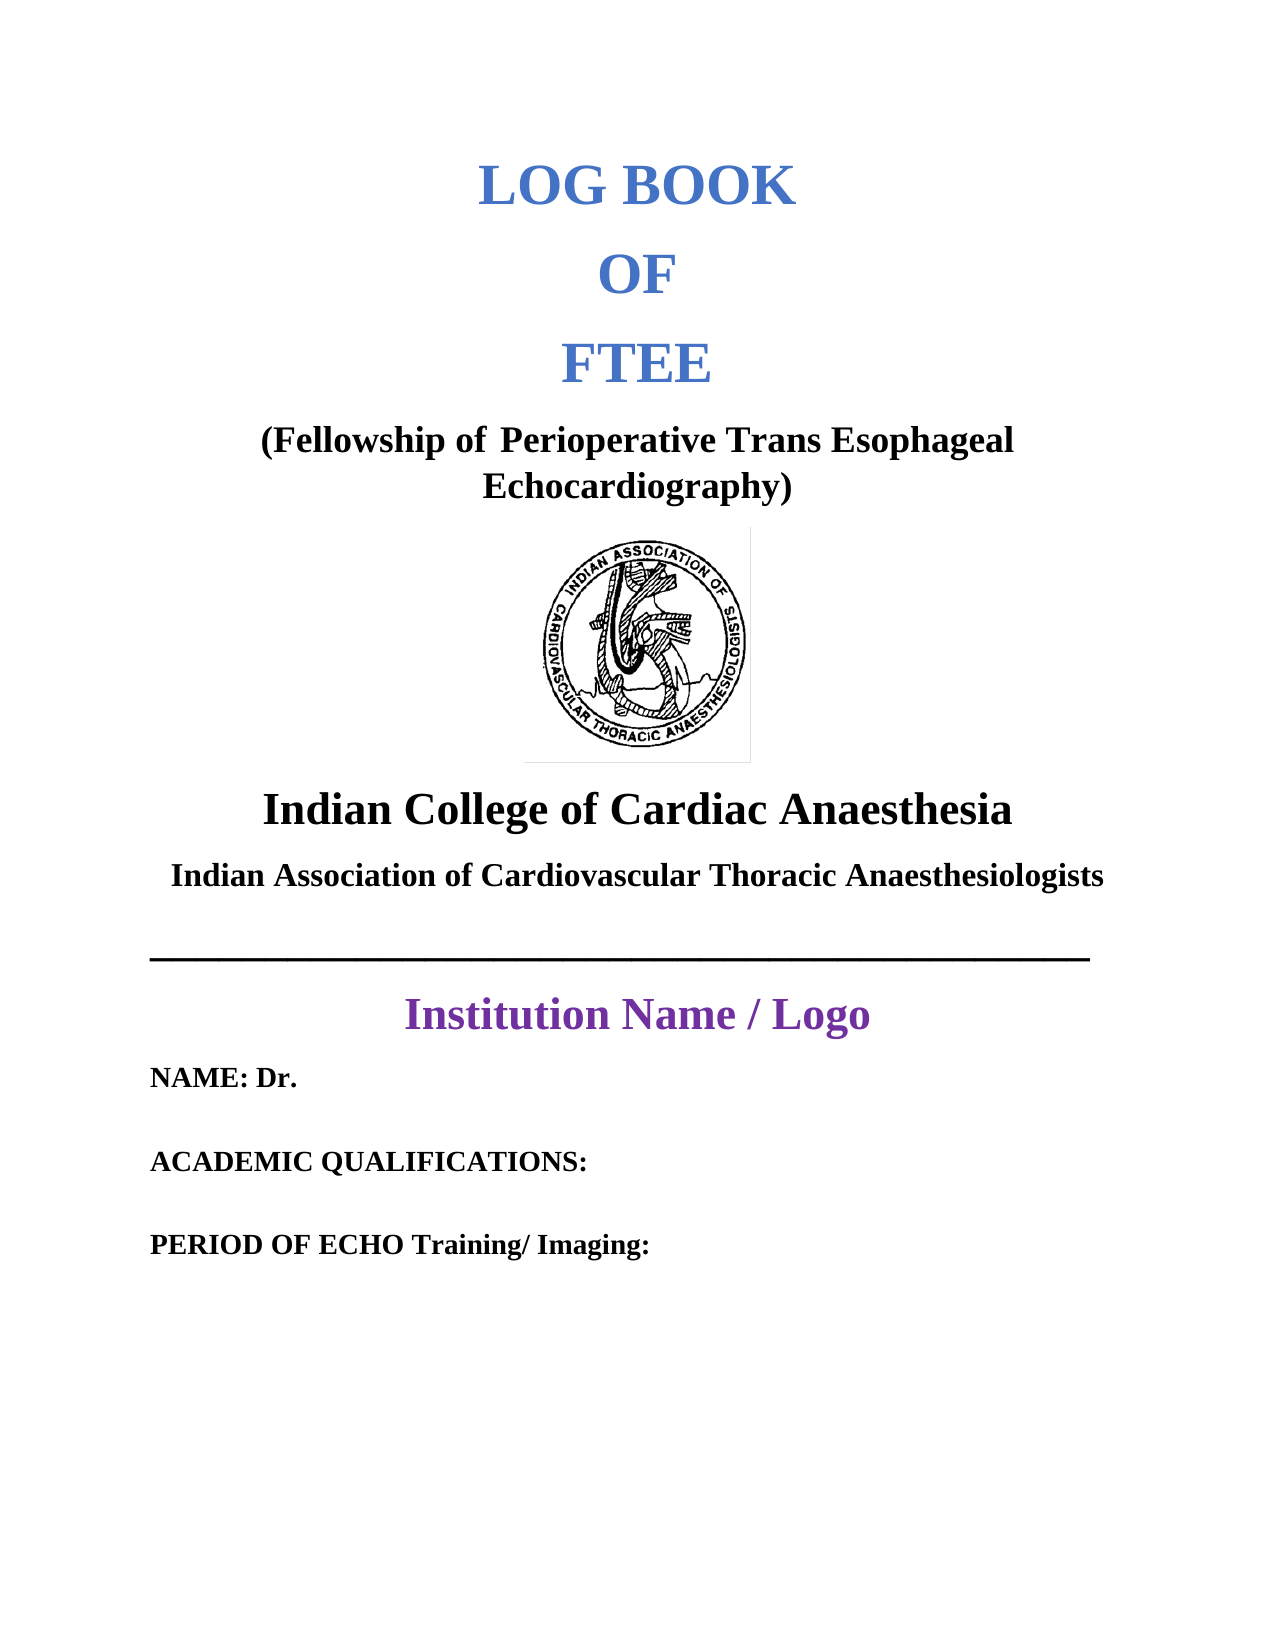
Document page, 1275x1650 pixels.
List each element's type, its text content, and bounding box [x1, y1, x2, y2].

text Indian College of Cardiac Anaesthesia [150, 781, 1125, 834]
text _________________________________________ [150, 913, 1125, 966]
text Indian Association of Cardiovascular Thoracic Anaesthesiologists [150, 855, 1125, 893]
text Institution Name / Logo [150, 986, 1125, 1039]
text OF [150, 239, 1125, 306]
text LOG BOOK [150, 150, 1125, 217]
text ACADEMIC QUALIFICATIONS: [150, 1144, 1125, 1177]
text PERIOD OF ECHO Training/ Imaging: [150, 1227, 1125, 1261]
text FTEE [150, 328, 1125, 395]
picture [524, 527, 751, 763]
text NAME: Dr. [150, 1060, 1125, 1093]
text (Fellowship of Perioperative Trans Esophageal Echocardiography) [150, 417, 1125, 507]
